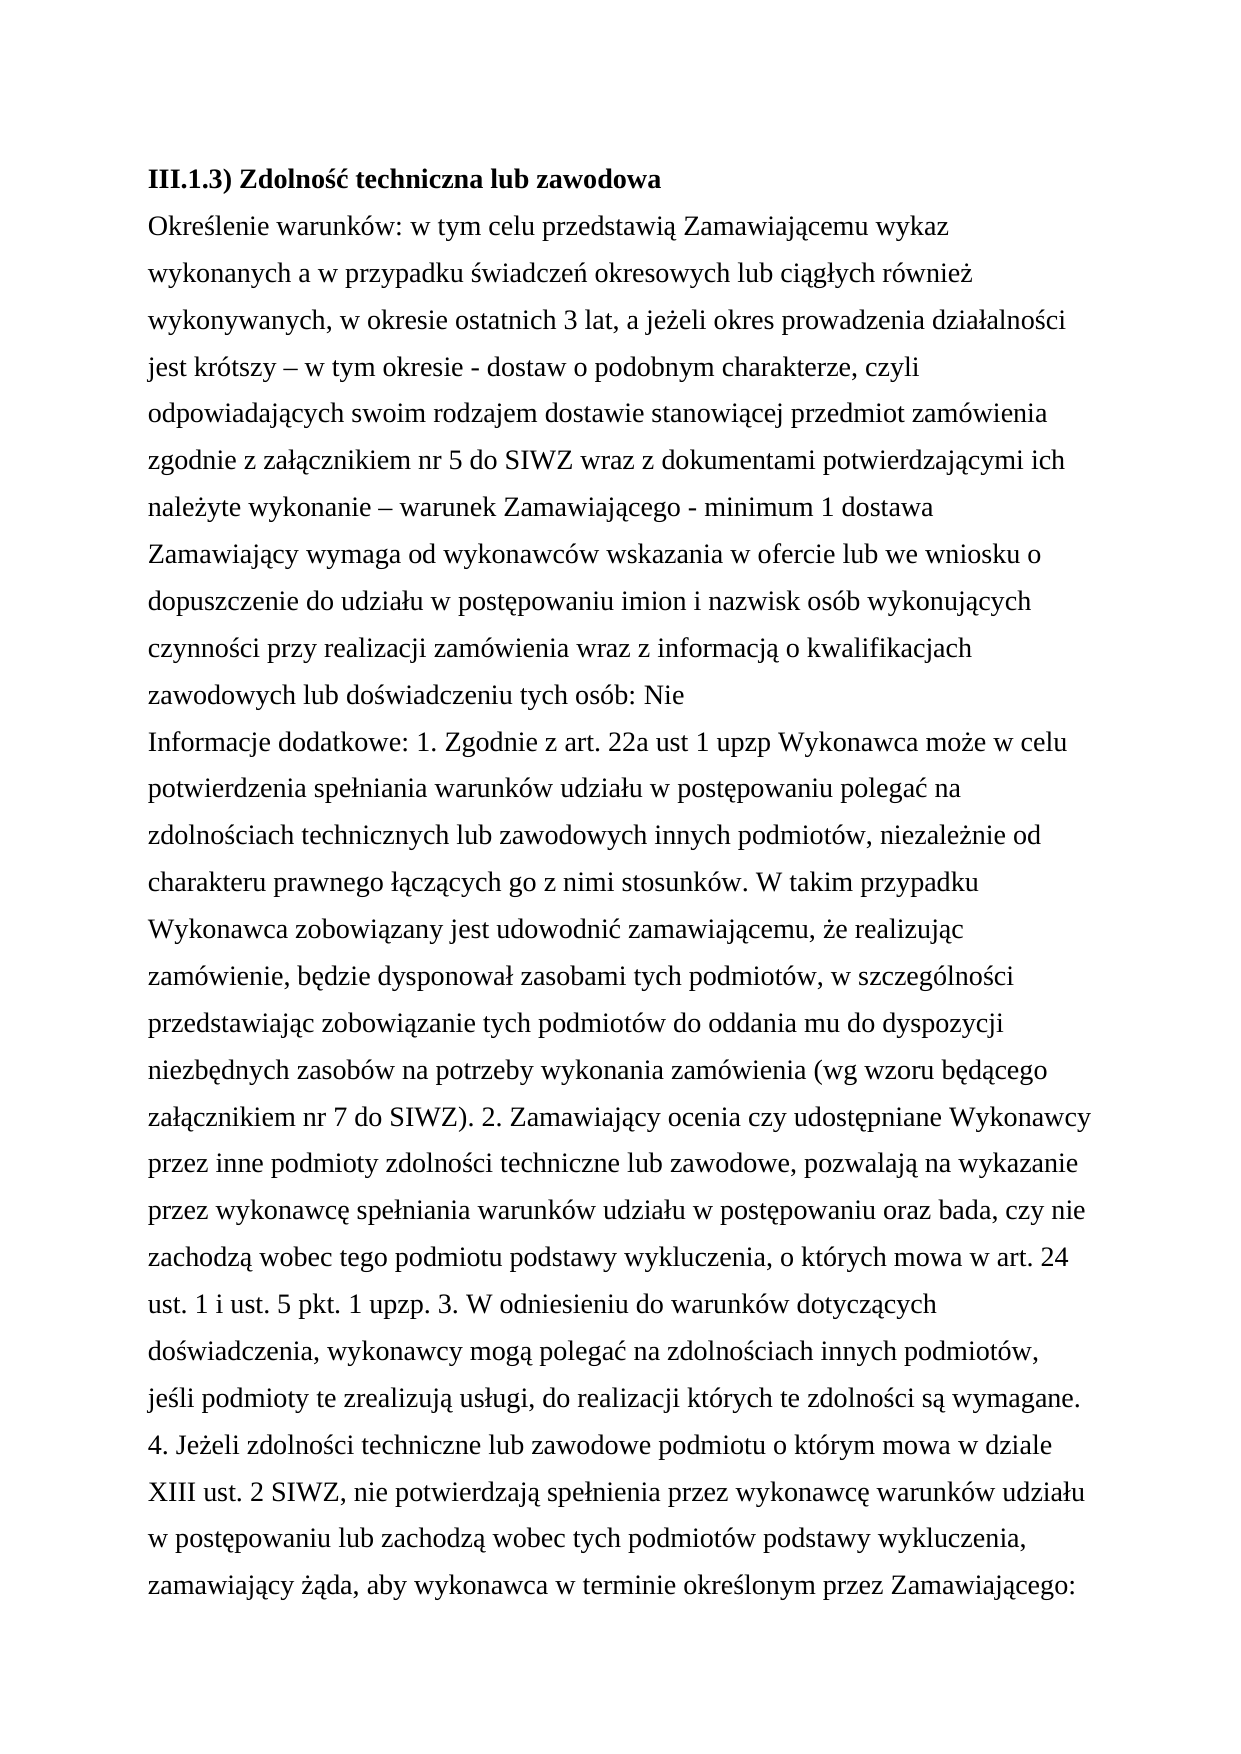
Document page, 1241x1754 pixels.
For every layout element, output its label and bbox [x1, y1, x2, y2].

text [148, 148, 1093, 1601]
